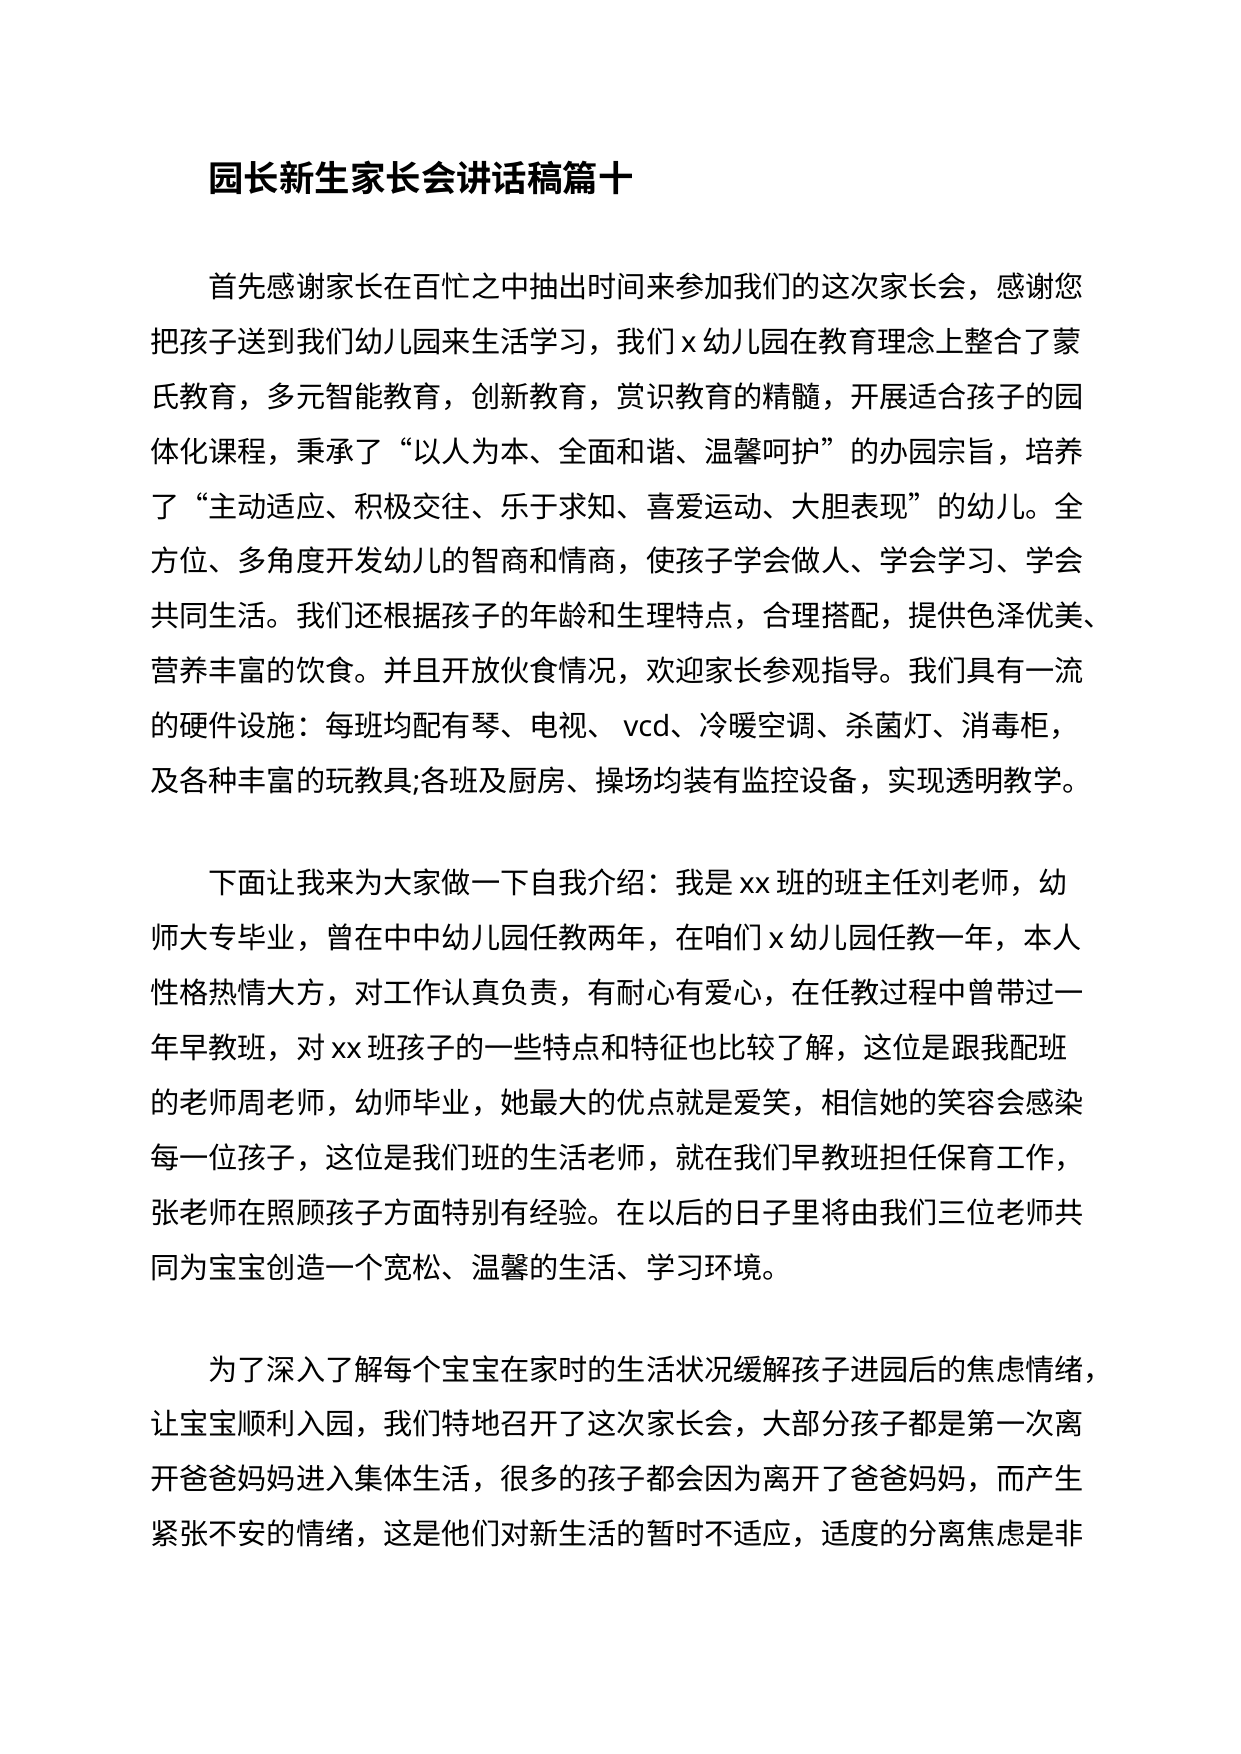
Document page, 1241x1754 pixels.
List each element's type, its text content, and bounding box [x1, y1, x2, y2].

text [150, 1346, 1090, 1553]
text 首先感谢家长在百忙之中抽出时间来参加我们的这次家长会，感谢您把孩子送到我们幼儿园来生活学习，我们x幼儿园在教育理念上整合了蒙氏教育，多元智能教育，创新教育，赏识教育的精髓，开展适合孩子的园体化课程，秉承了“以人为本、全面和谐、温馨呵护”的办园宗旨，培养了“主动适应、积极交往、乐于求知、喜爱运动、大胆表现”的幼儿。全方位、多角度开发幼儿的智商和情商，使孩子学会做人、学会学习、学会共同生活。我们还根据孩子的年龄和生理特点，合理搭配，提供色泽优美、营养丰富的饮食。并且开放伙食情况，欢迎家长参观指导。我们具有一流的硬件设施：每班均配有琴、电视、 vcd、冷暖空调、杀菌灯、消毒柜，及各种丰富的玩教具;各班及厨房、操场均装有监控设备，实现透明教学。 [150, 263, 1090, 800]
text 园长新生家长会讲话稿篇十 [150, 150, 1090, 201]
text 下面让我来为大家做一下自我介绍：我是xx班的班主任刘老师，幼师大专毕业，曾在中中幼儿园任教两年，在咱们x幼儿园任教一年，本人性格热情大方，对工作认真负责，有耐心有爱心，在任教过程中曾带过一年早教班，对xx班孩子的一些特点和特征也比较了解，这位是跟我配班的老师周老师，幼师毕业，她最大的优点就是爱笑，相信她的笑容会感染每一位孩子，这位是我们班的生活老师，就在我们早教班担任保育工作，张老师在照顾孩子方面特别有经验。在以后的日子里将由我们三位老师共同为宝宝创造一个宽松、温馨的生活、学习环境。 [150, 860, 1090, 1287]
